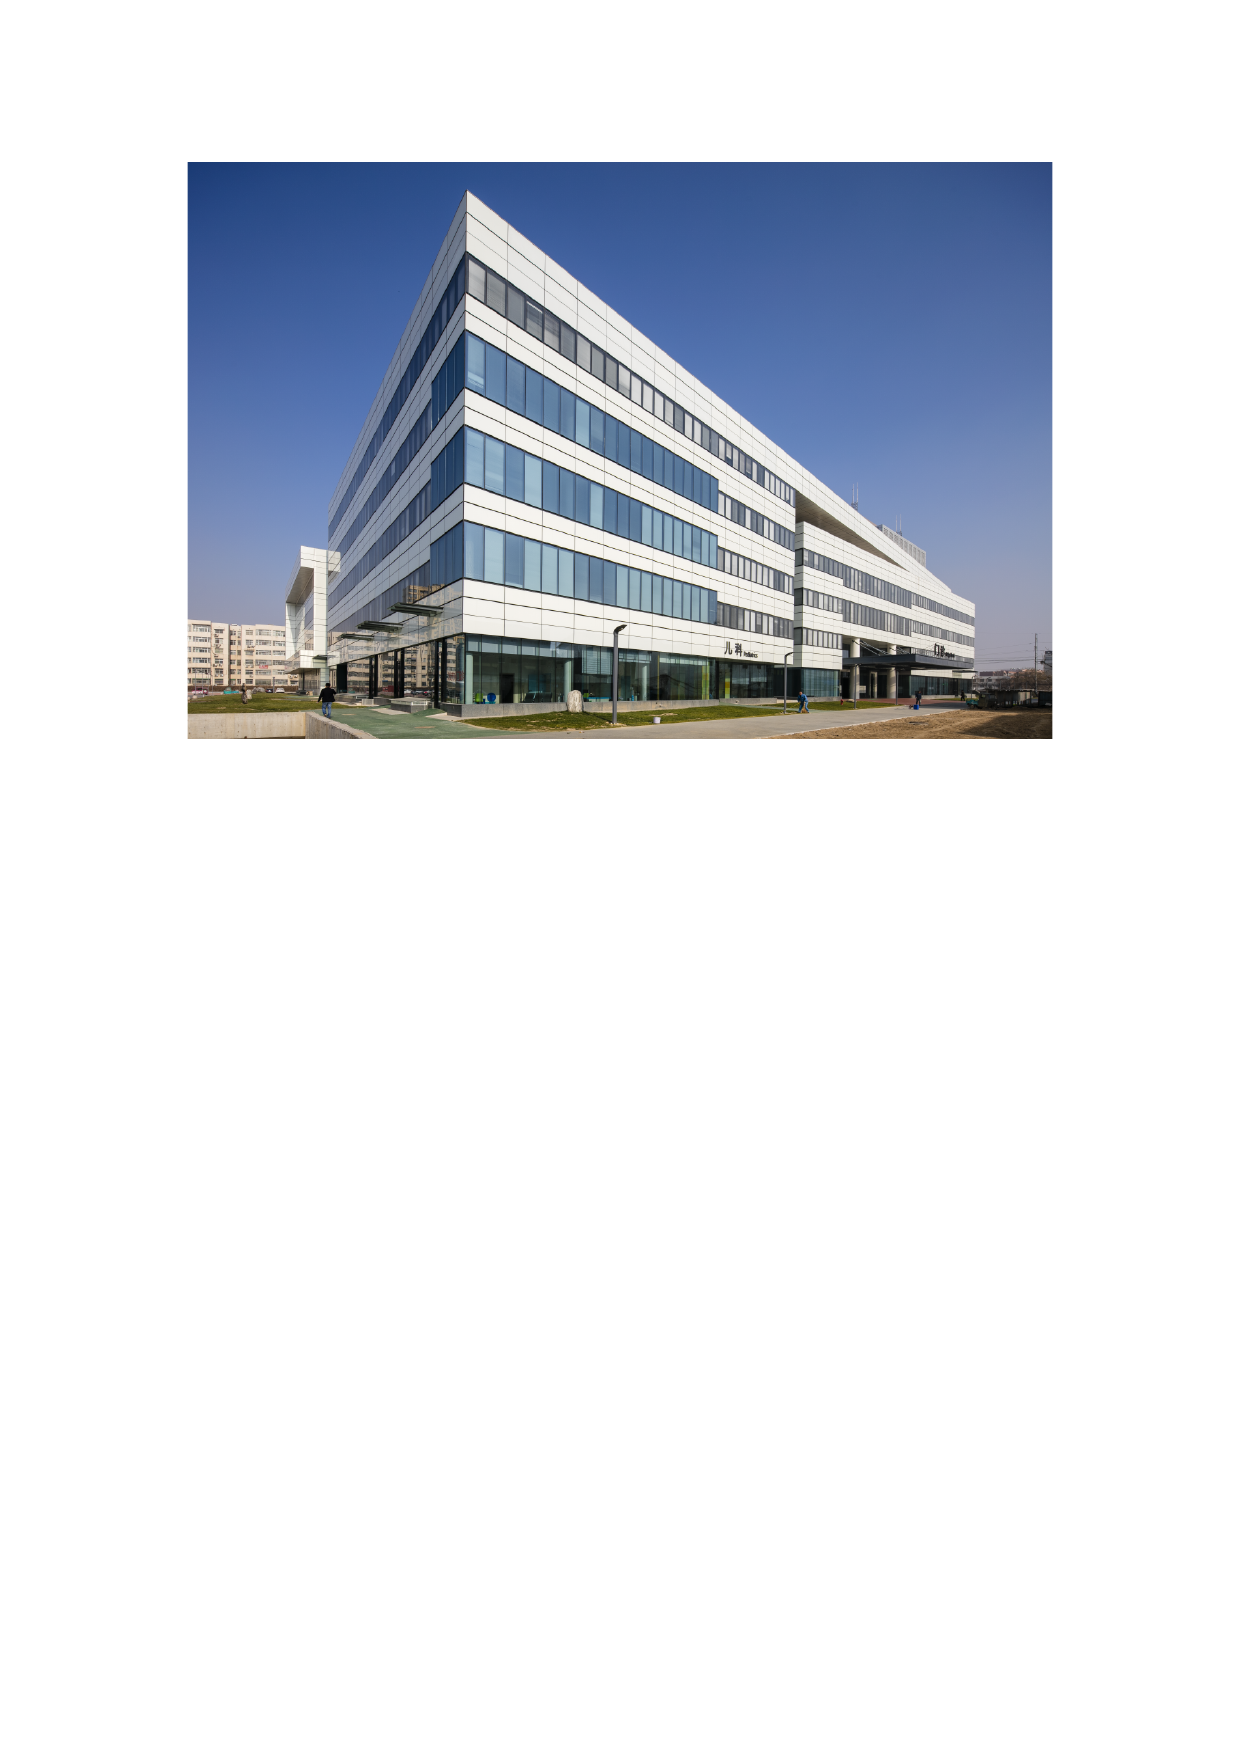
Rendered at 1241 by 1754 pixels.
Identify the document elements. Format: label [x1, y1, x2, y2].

picture [187, 162, 1053, 739]
